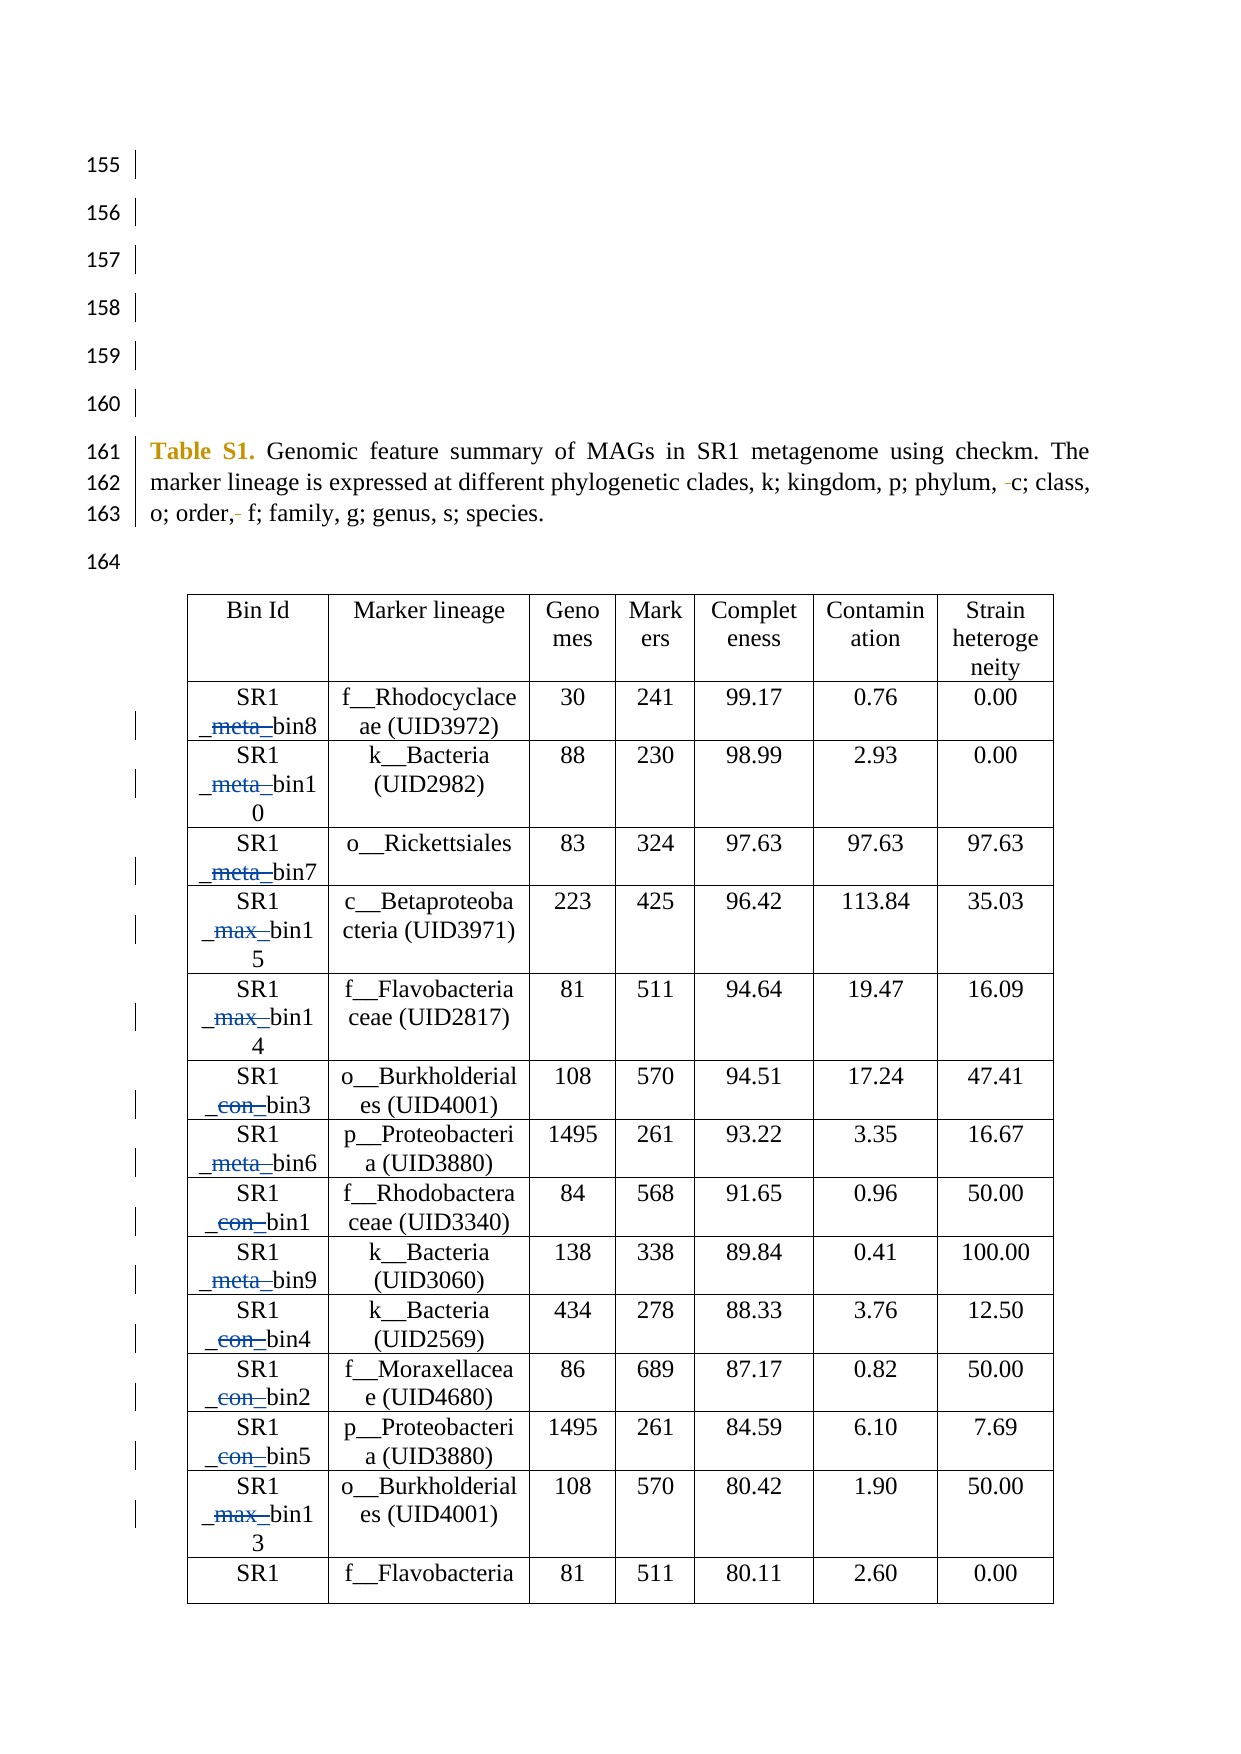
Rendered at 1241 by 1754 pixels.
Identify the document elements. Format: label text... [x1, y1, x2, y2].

table_cell p__Proteobacteria (UID3880) [329, 1120, 529, 1177]
table_cell 0.00 [938, 682, 1053, 739]
table_cell 0.82 [814, 1354, 937, 1411]
table_cell 3.76 [814, 1295, 937, 1353]
table_cell 50.00 [938, 1471, 1053, 1557]
table_cell 81 [530, 974, 615, 1060]
table_cell 88 [530, 741, 615, 827]
table_header Contamination [814, 595, 937, 681]
table_cell 1495 [530, 1412, 615, 1470]
table_cell o__Burkholderiales (UID4001) [329, 1471, 529, 1557]
table_cell SR1_bin6 [188, 1120, 328, 1177]
table_cell SR1_bin5 [188, 1412, 328, 1470]
table_header Bin Id [188, 595, 328, 681]
table_cell 338 [616, 1237, 694, 1294]
table_cell 84.59 [695, 1412, 813, 1470]
text Table S1. Genomic feature summary of MAGs in SR1 metagenome using checkm. The marker lineage is expressed at different phylogenetic clades, k; kingdom, p; phylum, c; class, o; order, f; family, g; genus, s; species. [150, 436, 1090, 527]
table_cell 50.00 [938, 1354, 1053, 1411]
table_cell 84 [530, 1178, 615, 1236]
table_cell SR1_bin4 [188, 1295, 328, 1353]
table_header Genomes [530, 595, 615, 681]
table_cell 0.76 [814, 682, 937, 739]
table_cell 568 [616, 1178, 694, 1236]
table_cell 12.50 [938, 1295, 1053, 1353]
table_cell 223 [530, 886, 615, 973]
table_cell SR1_bin15 [188, 886, 328, 973]
table_cell 7.69 [938, 1412, 1053, 1470]
table_header Markers [616, 595, 694, 681]
table_cell 81 [530, 1558, 615, 1603]
table_cell 2.93 [814, 741, 937, 827]
table_cell 434 [530, 1295, 615, 1353]
table_cell 80.42 [695, 1471, 813, 1557]
table_cell 1495 [530, 1120, 615, 1177]
table_cell SR1_bin10 [188, 741, 328, 827]
table_cell 108 [530, 1471, 615, 1557]
table_cell 98.99 [695, 741, 813, 827]
table_cell 0.00 [938, 1558, 1053, 1603]
table_cell 97.63 [695, 828, 813, 885]
table_cell 689 [616, 1354, 694, 1411]
table_cell k__Bacteria (UID2569) [329, 1295, 529, 1353]
table_cell 96.42 [695, 886, 813, 973]
table_cell 1.90 [814, 1471, 937, 1557]
table_cell k__Bacteria (UID2982) [329, 741, 529, 827]
table_cell 511 [616, 974, 694, 1060]
table_header Completeness [695, 595, 813, 681]
table_cell 261 [616, 1120, 694, 1177]
table_header Marker lineage [329, 595, 529, 681]
table_cell f__Moraxellaceae (UID4680) [329, 1354, 529, 1411]
table_cell 261 [616, 1412, 694, 1470]
table_cell SR1_bin8 [188, 682, 328, 739]
table_cell 94.51 [695, 1061, 813, 1118]
table_cell 89.84 [695, 1237, 813, 1294]
table_cell 241 [616, 682, 694, 739]
table_cell 425 [616, 886, 694, 973]
table_cell SR1_bin9 [188, 1237, 328, 1294]
table_cell 35.03 [938, 886, 1053, 973]
table_cell 50.00 [938, 1178, 1053, 1236]
table_cell 0.41 [814, 1237, 937, 1294]
table_cell f__Flavobacteriaceae (UID2817) [329, 974, 529, 1060]
table_cell 93.22 [695, 1120, 813, 1177]
table_cell f__Rhodobacteraceae (UID3340) [329, 1178, 529, 1236]
table_cell 570 [616, 1061, 694, 1118]
table_cell 91.65 [695, 1178, 813, 1236]
table_cell 324 [616, 828, 694, 885]
table_cell p__Proteobacteria (UID3880) [329, 1412, 529, 1470]
table_cell 113.84 [814, 886, 937, 973]
table_cell 97.63 [814, 828, 937, 885]
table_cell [329, 1558, 529, 1603]
table_cell SR1_bin3 [188, 1061, 328, 1118]
table_cell 100.00 [938, 1237, 1053, 1294]
table_cell c__Betaproteobacteria (UID3971) [329, 886, 529, 973]
table_cell SR1_bin14 [188, 974, 328, 1060]
table_cell k__Bacteria (UID3060) [329, 1237, 529, 1294]
table_cell 230 [616, 741, 694, 827]
table_cell 278 [616, 1295, 694, 1353]
table_cell 6.10 [814, 1412, 937, 1470]
table_cell 97.63 [938, 828, 1053, 885]
table_cell 87.17 [695, 1354, 813, 1411]
table_cell 16.67 [938, 1120, 1053, 1177]
table_cell 3.35 [814, 1120, 937, 1177]
table_cell 138 [530, 1237, 615, 1294]
table_cell 80.11 [695, 1558, 813, 1603]
table_cell 94.64 [695, 974, 813, 1060]
table_cell 570 [616, 1471, 694, 1557]
table_cell SR1_bin2 [188, 1354, 328, 1411]
table_cell 88.33 [695, 1295, 813, 1353]
table_cell 30 [530, 682, 615, 739]
table_cell 0.00 [938, 741, 1053, 827]
table_cell SR1_bin13 [188, 1471, 328, 1557]
table_cell 16.09 [938, 974, 1053, 1060]
table_cell 86 [530, 1354, 615, 1411]
table_cell 511 [616, 1558, 694, 1603]
table_cell o__Rickettsiales [329, 828, 529, 885]
table_cell 99.17 [695, 682, 813, 739]
table_cell SR1_bin1 [188, 1178, 328, 1236]
table_cell 17.24 [814, 1061, 937, 1118]
table_cell f__Rhodocyclaceae (UID3972) [329, 682, 529, 739]
table_cell SR1_bin11 [188, 1558, 328, 1603]
table_cell 47.41 [938, 1061, 1053, 1118]
table_cell 108 [530, 1061, 615, 1118]
table_cell 2.60 [814, 1558, 937, 1603]
table_cell 0.96 [814, 1178, 937, 1236]
table_cell SR1_bin7 [188, 828, 328, 885]
table_cell o__Burkholderiales (UID4001) [329, 1061, 529, 1118]
table_cell 19.47 [814, 974, 937, 1060]
table_cell 83 [530, 828, 615, 885]
table_header Strain heterogeneity [938, 595, 1053, 681]
